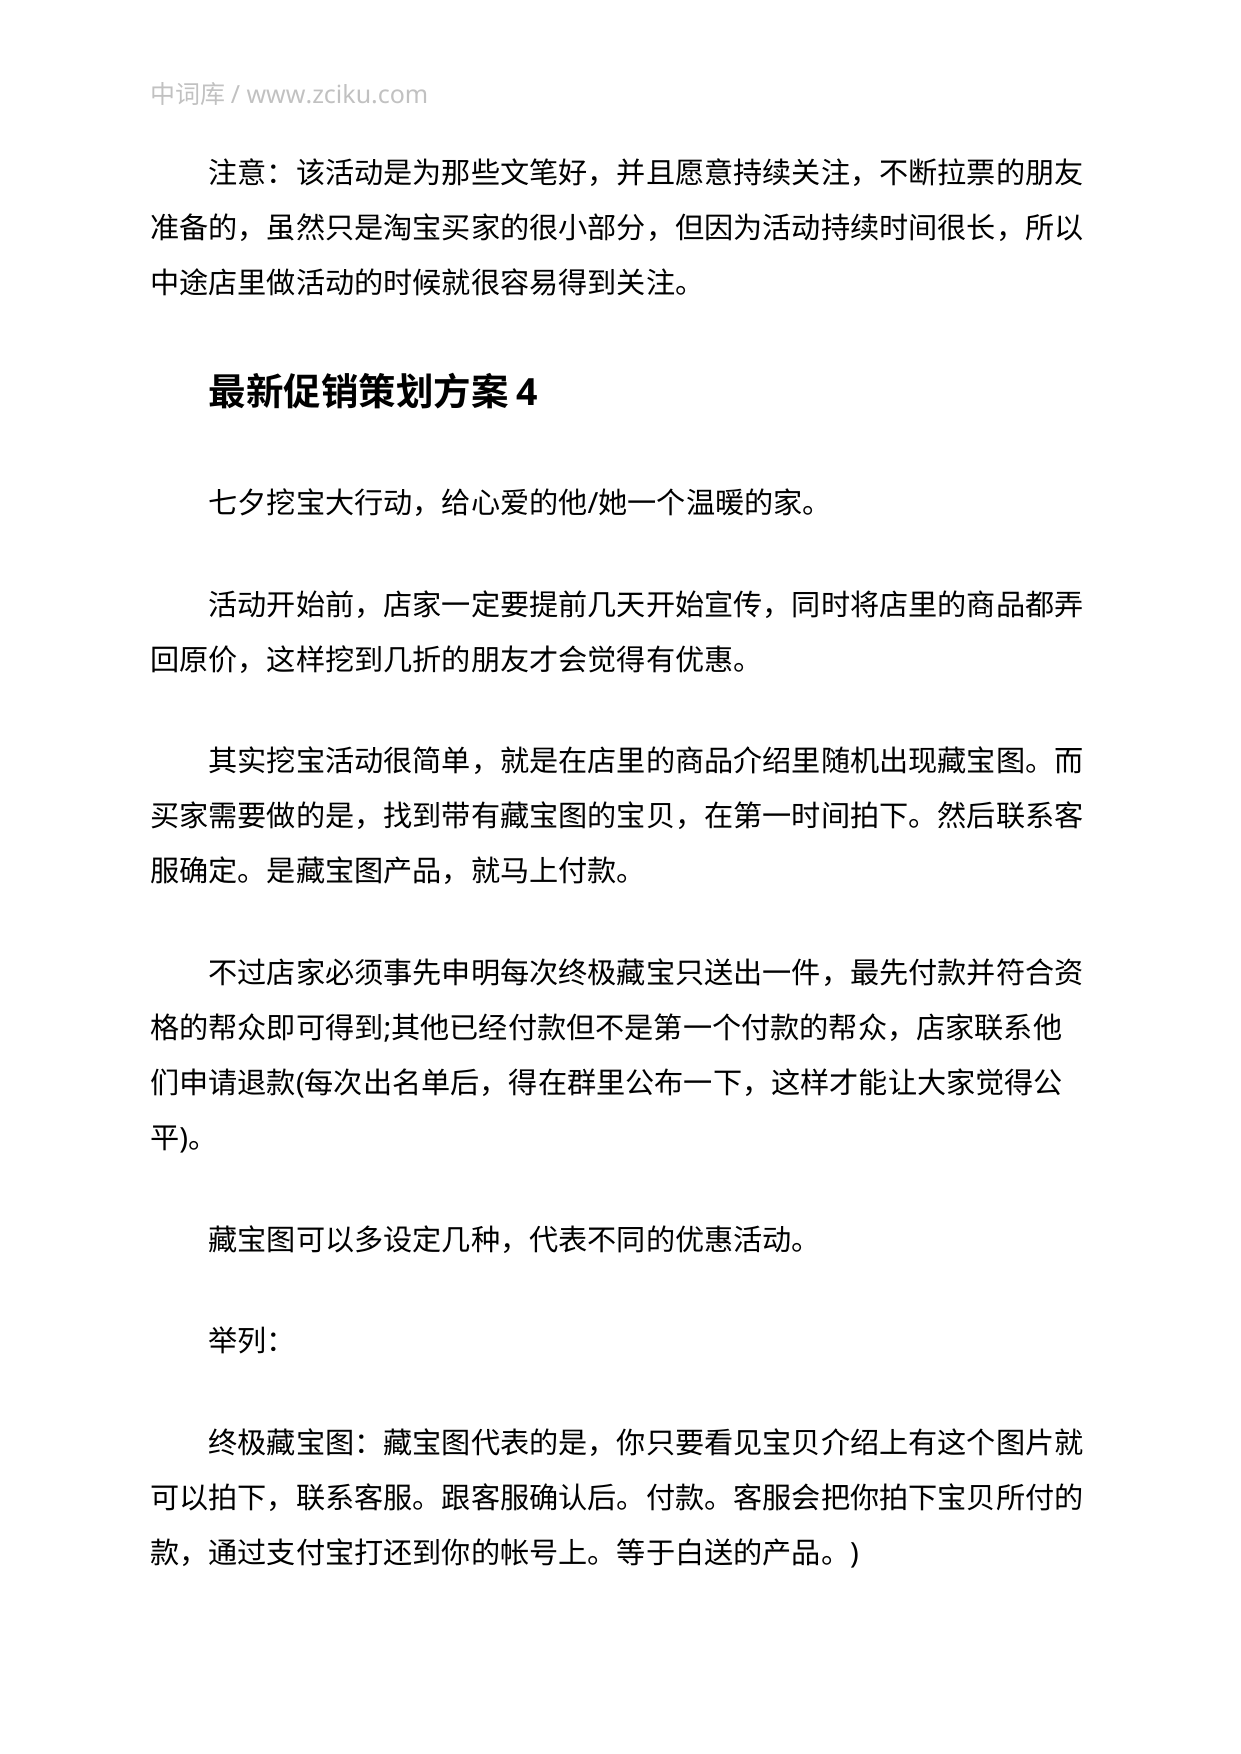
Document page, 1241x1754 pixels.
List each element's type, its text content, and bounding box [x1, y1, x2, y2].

text 不过店家必须事先申明每次终极藏宝只送出一件，最先付款并符合资格的帮众即可得到;其他已经付款但不是第一个付款的帮众，店家联系他们申请退款(每次出名单后，得在群里公布一下，这样才能让大家觉得公平)。 [150, 949, 1090, 1157]
text 七夕挖宝大行动，给心爱的他/她一个温暖的家。 [150, 479, 1090, 522]
text 注意：该活动是为那些文笔好，并且愿意持续关注，不断拉票的朋友准备的，虽然只是淘宝买家的很小部分，但因为活动持续时间很长，所以中途店里做活动的时候就很容易得到关注。 [150, 150, 1090, 302]
text 最新促销策划方案4 [150, 362, 1090, 416]
text 终极藏宝图：藏宝图代表的是，你只要看见宝贝介绍上有这个图片就可以拍下，联系客服。跟客服确认后。付款。客服会把你拍下宝贝所付的款，通过支付宝打还到你的帐号上。等于白送的产品。) [150, 1420, 1090, 1572]
text 其实挖宝活动很简单，就是在店里的商品介绍里随机出现藏宝图。而买家需要做的是，找到带有藏宝图的宝贝，在第一时间拍下。然后联系客服确定。是藏宝图产品，就马上付款。 [150, 738, 1090, 890]
text 活动开始前，店家一定要提前几天开始宣传，同时将店里的商品都弄回原价，这样挖到几折的朋友才会觉得有优惠。 [150, 581, 1090, 678]
text 举列： [150, 1318, 1090, 1360]
text 藏宝图可以多设定几种，代表不同的优惠活动。 [150, 1216, 1090, 1258]
